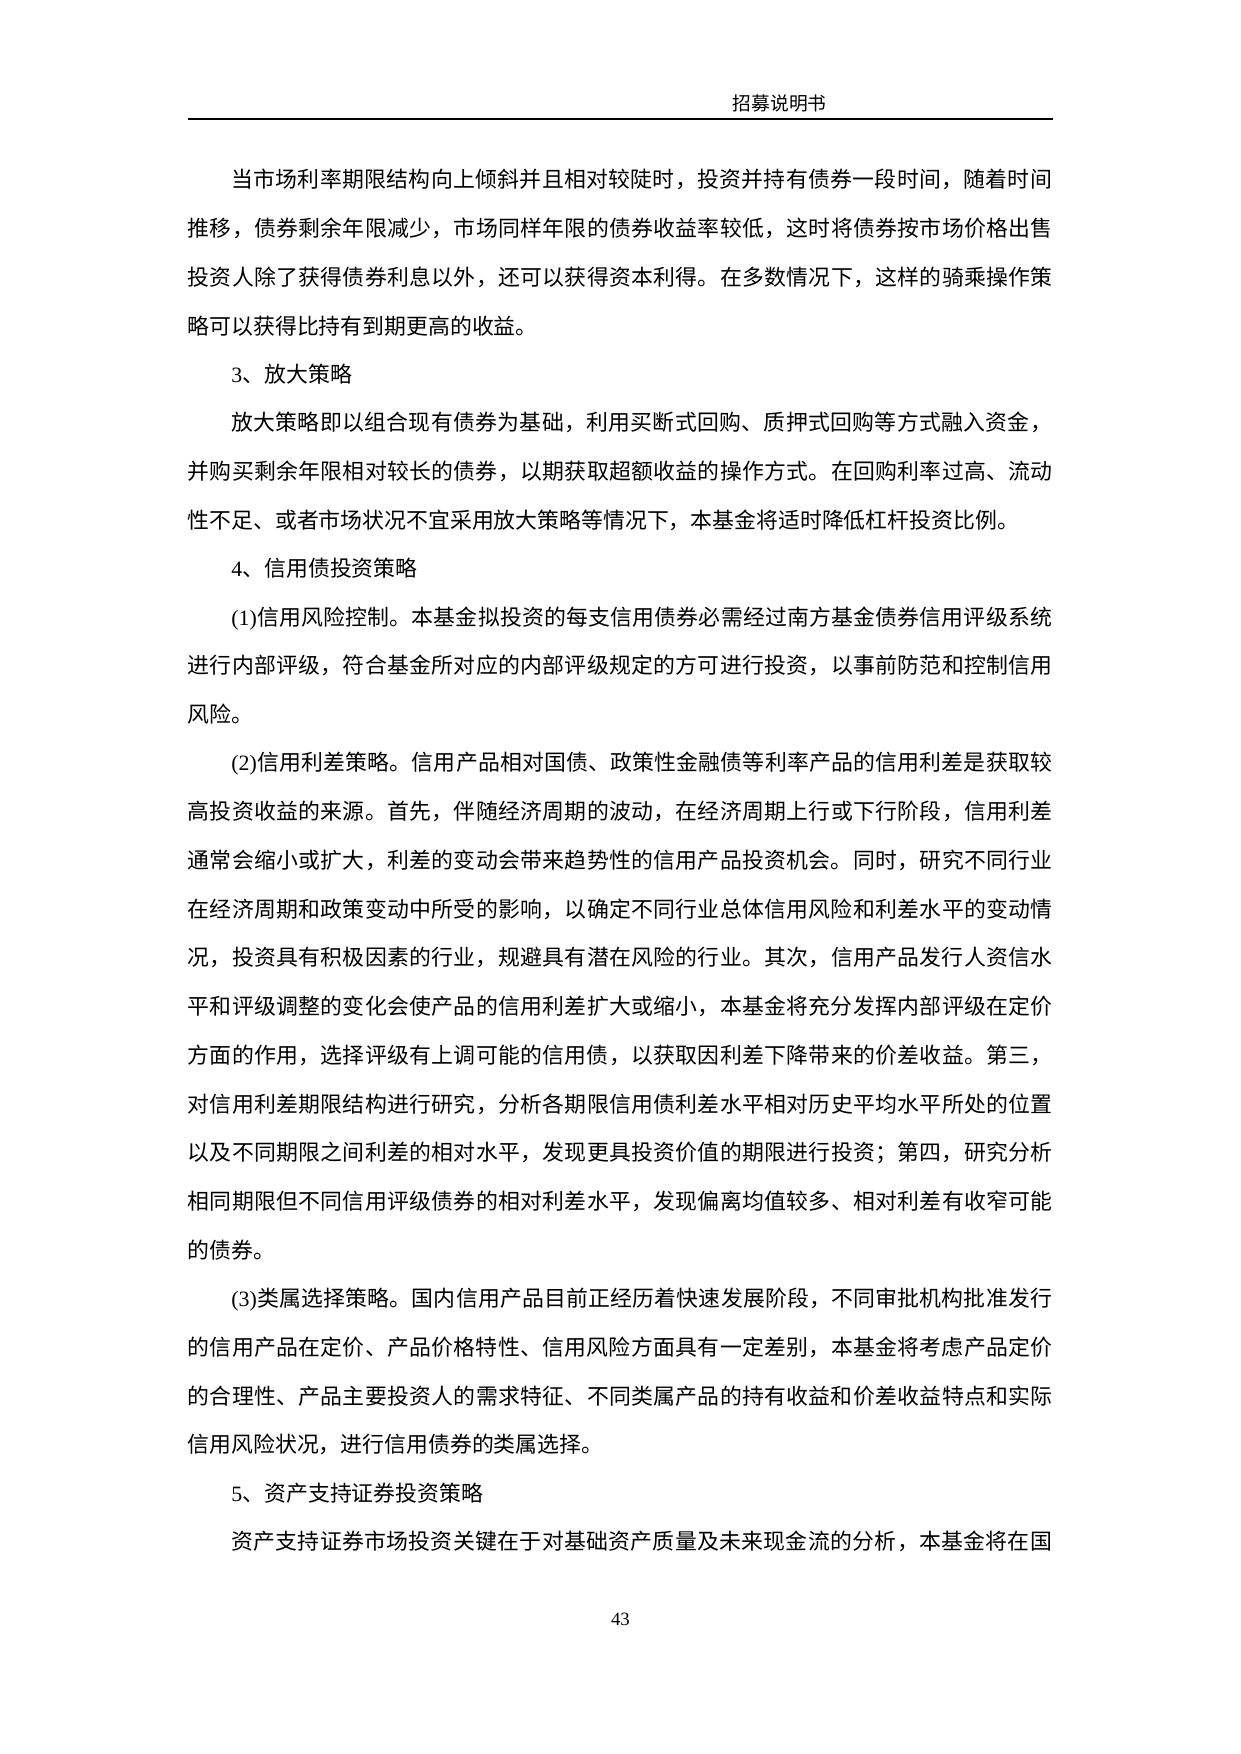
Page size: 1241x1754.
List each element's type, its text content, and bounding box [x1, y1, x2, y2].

text (3)类属选择策略。国内信用产品目前正经历着快速发展阶段，不同审批机构批准发行的信用产品在定价、产品价格特性、信用风险方面具有一定差别，本基金将考虑产品定价的合理性、产品主要投资人的需求特征、不同类属产品的持有收益和价差收益特点和实际信用风险状况，进行信用债券的类属选择。 [187, 1281, 1053, 1459]
text 4、信用债投资策略 [187, 551, 1053, 583]
text 3、放大策略 [187, 357, 1053, 389]
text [187, 1524, 1053, 1556]
text 5、资产支持证券投资策略 [187, 1475, 1053, 1508]
text 放大策略即以组合现有债券为基础，利用买断式回购、质押式回购等方式融入资金，并购买剩余年限相对较长的债券，以期获取超额收益的操作方式。在回购利率过高、流动性不足、或者市场状况不宜采用放大策略等情况下，本基金将适时降低杠杆投资比例。 [187, 405, 1053, 535]
text (2)信用利差策略。信用产品相对国债、政策性金融债等利率产品的信用利差是获取较高投资收益的来源。首先，伴随经济周期的波动，在经济周期上行或下行阶段，信用利差通常会缩小或扩大，利差的变动会带来趋势性的信用产品投资机会。同时，研究不同行业在经济周期和政策变动中所受的影响，以确定不同行业总体信用风险和利差水平的变动情况，投资具有积极因素的行业，规避具有潜在风险的行业。其次，信用产品发行人资信水平和评级调整的变化会使产品的信用利差扩大或缩小，本基金将充分发挥内部评级在定价方面的作用，选择评级有上调可能的信用债，以获取因利差下降带来的价差收益。第三，对信用利差期限结构进行研究，分析各期限信用债利差水平相对历史平均水平所处的位置，以及不同期限之间利差的相对水平，发现更具投资价值的期限进行投资；第四，研究分析相同期限但不同信用评级债券的相对利差水平，发现偏离均值较多、相对利差有收窄可能的债券。 [187, 745, 1053, 1265]
text (1)信用风险控制。本基金拟投资的每支信用债券必需经过南方基金债券信用评级系统进行内部评级，符合基金所对应的内部评级规定的方可进行投资，以事前防范和控制信用风险。 [187, 599, 1053, 729]
text 当市场利率期限结构向上倾斜并且相对较陡时，投资并持有债券一段时间，随着时间推移，债券剩余年限减少，市场同样年限的债券收益率较低，这时将债券按市场价格出售，投资人除了获得债券利息以外，还可以获得资本利得。在多数情况下，这样的骑乘操作策略可以获得比持有到期更高的收益。 [187, 162, 1053, 341]
